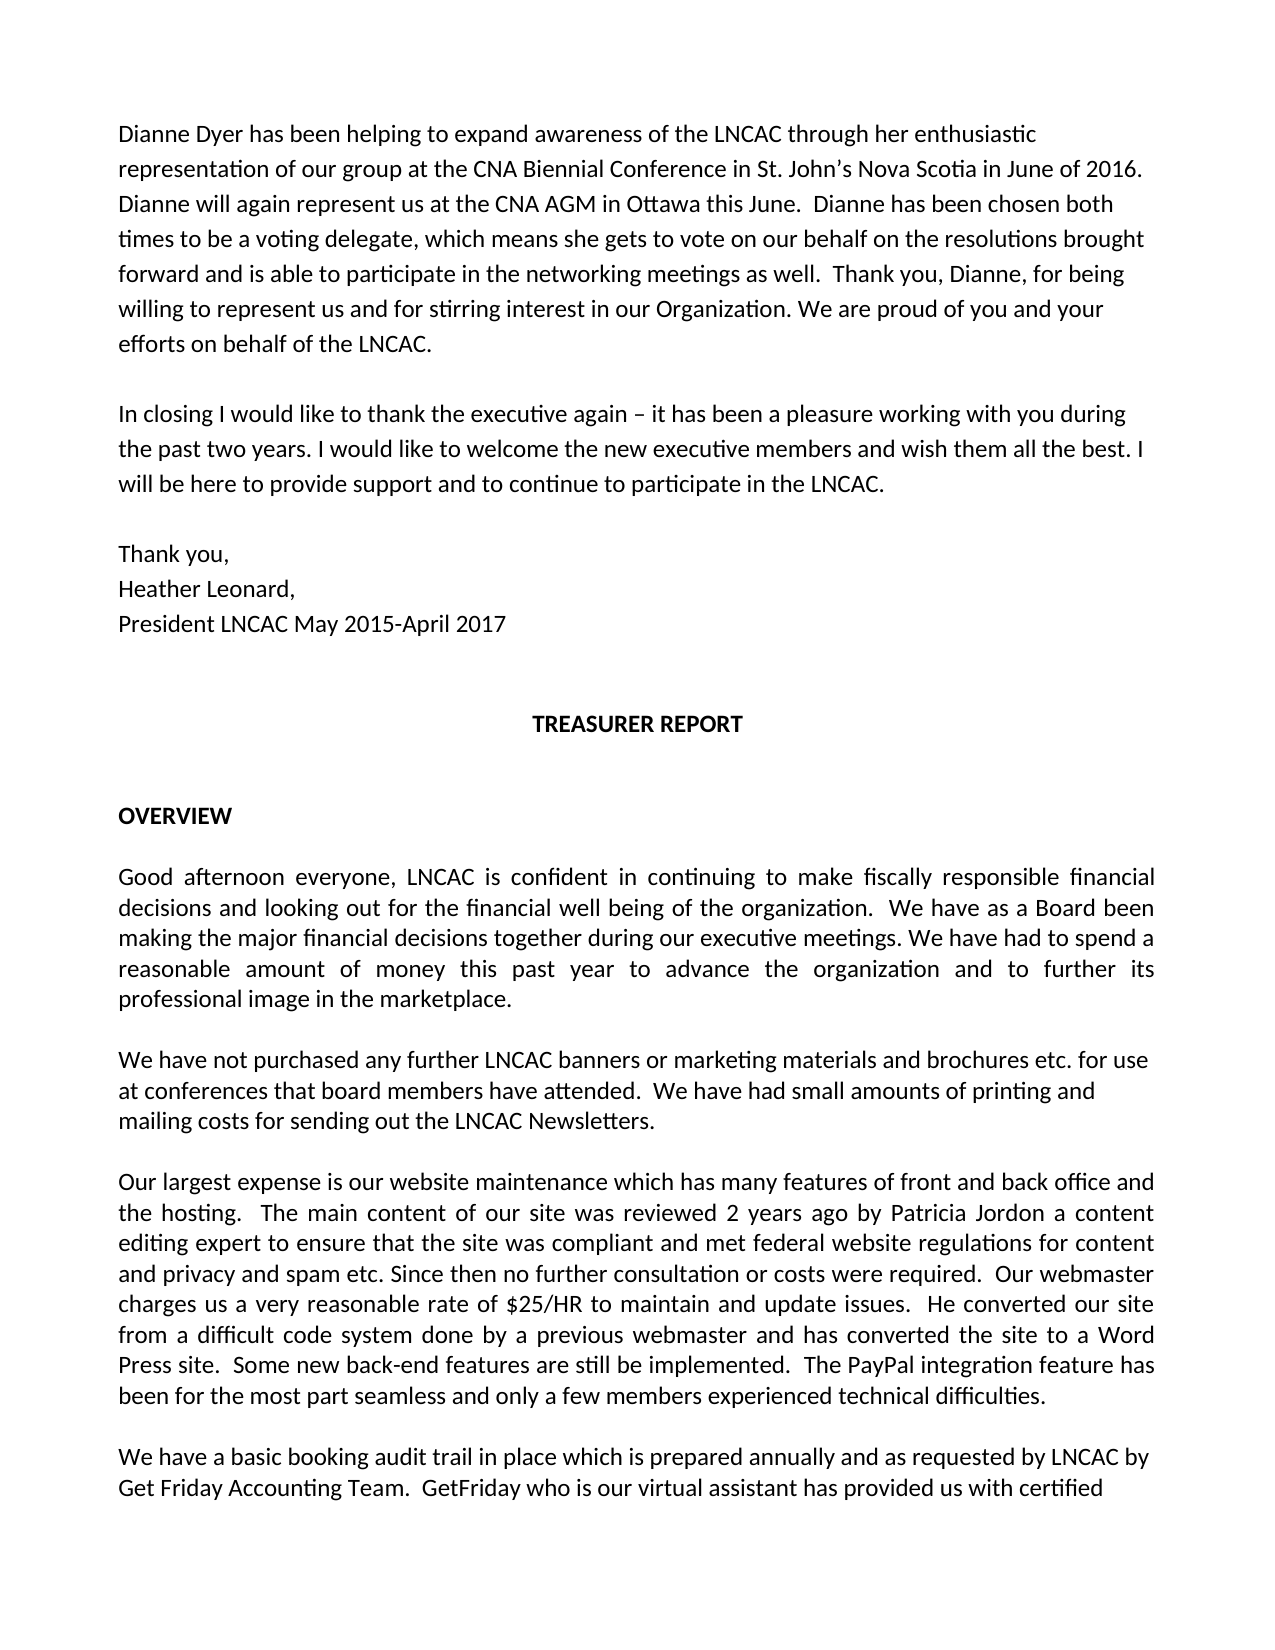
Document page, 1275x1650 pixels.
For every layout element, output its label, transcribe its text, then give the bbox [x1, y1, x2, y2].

text Good afternoon everyone, LNCAC is confident in continuing to make fiscally responsible financial decisions and looking out for the financial well being of the organization. We have as a Board been making the major financial decisions together during our executive meetings. We have had to spend a reasonable amount of money this past year to advance the organization and to further its professional image in the marketplace. [118, 861, 1157, 1014]
text Thank you, [118, 538, 1157, 569]
text President LNCAC May 2015-April 2017 [118, 608, 1157, 639]
text Heather Leonard, [118, 573, 1157, 604]
text OVERVIEW [118, 800, 1157, 831]
text Dianne Dyer has been helping to expand awareness of the LNCAC through her enthusiastic representation of our group at the CNA Biennial Conference in St. John’s Nova Scotia in June of 2016. Dianne will again represent us at the CNA AGM in Ottawa this June. Dianne has been chosen both times to be a voting delegate, which means she gets to vote on our behalf on the resolutions brought forward and is able to participate in the networking meetings as well. Thank you, Dianne, for being willing to represent us and for stirring interest in our Organization. We are proud of you and your efforts on behalf of the LNCAC. [118, 118, 1157, 359]
text TREASURER REPORT [118, 709, 1157, 739]
text We have not purchased any further LNCAC banners or marketing materials and brochures etc. for use at conferences that board members have attended. We have had small amounts of printing and mailing costs for sending out the LNCAC Newsletters. [118, 1044, 1157, 1136]
text In closing I would like to thank the executive again – it has been a pleasure working with you during the past two years. I would like to welcome the new executive members and wish them all the best. I will be here to provide support and to continue to participate in the LNCAC. [118, 398, 1157, 499]
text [118, 1441, 1157, 1502]
text Our largest expense is our website maintenance which has many features of front and back office and the hosting. The main content of our site was reviewed 2 years ago by Patricia Jordon a content editing expert to ensure that the site was compliant and met federal website regulations for content and privacy and spam etc. Since then no further consultation or costs were required. Our webmaster charges us a very reasonable rate of $25/HR to maintain and update issues. He converted our site from a difficult code system done by a previous webmaster and has converted the site to a Word Press site. Some new back-end features are still be implemented. The PayPal integration feature has been for the most part seamless and only a few members experienced technical difficulties. [118, 1166, 1157, 1411]
